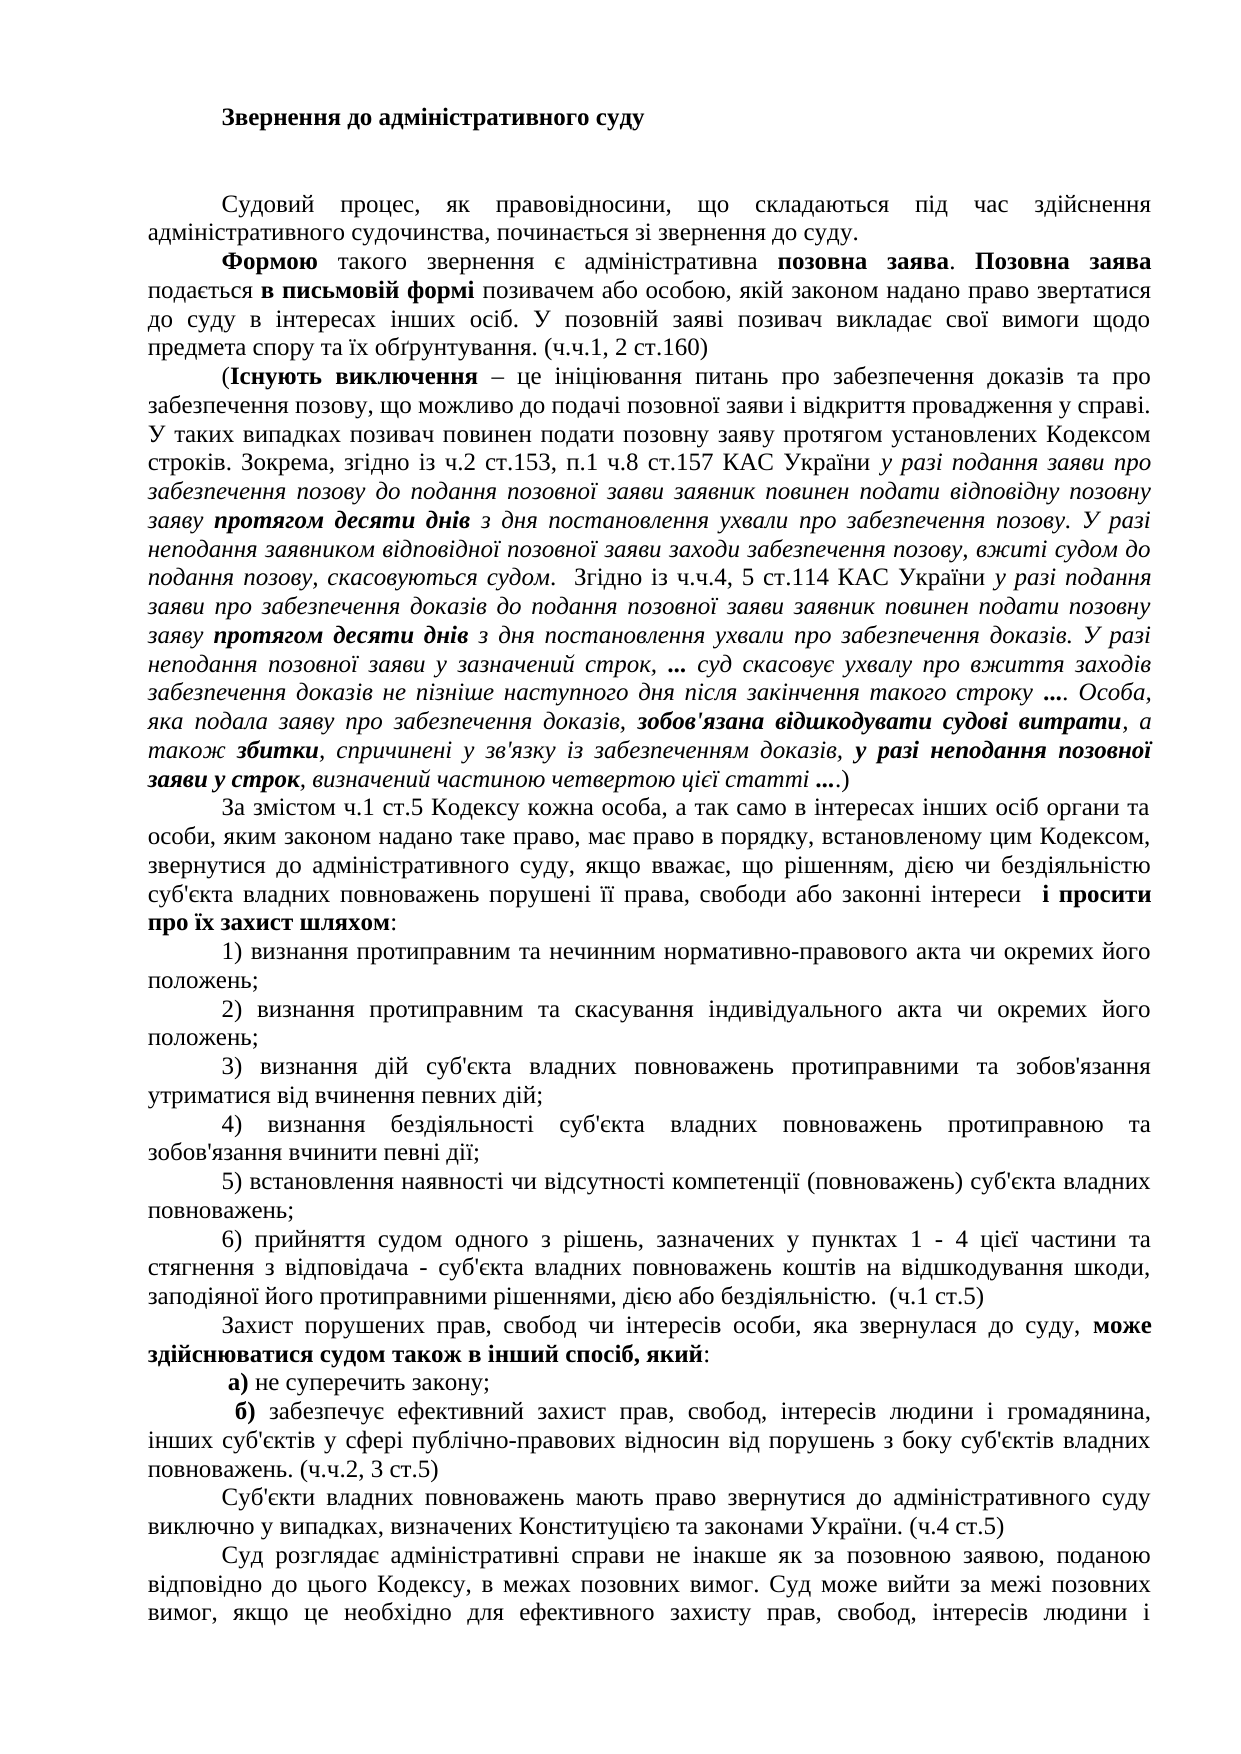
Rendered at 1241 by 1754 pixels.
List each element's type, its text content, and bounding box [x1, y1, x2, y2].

text 2) визнання протиправним та скасування індивідуального акта чи окремих його положень; [148, 994, 1152, 1051]
text 3) визнання дій суб'єкта владних повноважень протиправними та зобов'язання утриматися від вчинення певних дій; [148, 1051, 1152, 1109]
text 1) визнання протиправним та нечинним нормативно-правового акта чи окремих його положень; [148, 936, 1152, 994]
text Формою такого звернення є адміністративна позовна заява. Позовна заява подається в письмовій формі позивачем або особою, якій законом надано право звертатися до суду в інтересах інших осіб. У позовній заяві позивач викладає свої вимоги щодо предмета спору та їх обґрунтування. (ч.ч.1, 2 ст.160) [148, 246, 1152, 361]
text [148, 1540, 1152, 1626]
text 4) визнання бездіяльності суб'єкта владних повноважень протиправною та зобов'язання вчинити певні дії; [148, 1109, 1152, 1166]
text Суб'єкти владних повноважень мають право звернутися до адміністративного суду виключно у випадках, визначених Конституцією та законами України. (ч.4 ст.5) [148, 1482, 1152, 1540]
text б) забезпечує ефективний захист прав, свобод, інтересів людини і громадянина, інших суб'єктів у сфері публічно-правових відносин від порушень з боку суб'єктів владних повноважень. (ч.ч.2, 3 ст.5) [148, 1396, 1152, 1482]
text За змістом ч.1 ст.5 Кодексу кожна особа, а так само в інтересах інших осіб органи та особи, яким законом надано таке право, має право в порядку, встановленому цим Кодексом, звернутися до адміністративного суду, якщо вважає, що рішенням, дією чи бездіяльністю суб'єкта владних повноважень порушені її права, свободи або законні інтереси і просити про їх захист шляхом: [148, 792, 1152, 936]
text 6) прийняття судом одного з рішень, зазначених у пунктах 1 - 4 цієї частини та стягнення з відповідача - суб'єкта владних повноважень коштів на відшкодування шкоди, заподіяної його протиправними рішеннями, дією або бездіяльністю. (ч.1 ст.5) [148, 1224, 1152, 1310]
text а) не суперечить закону; [148, 1367, 1152, 1396]
text Звернення до адміністративного суду [148, 102, 1152, 131]
text Судовий процес, як правовідносини, що складаються під час здійснення адміністративного судочинства, починається зі звернення до суду. [148, 189, 1152, 246]
text (Існують виключення – це ініціювання питань про забезпечення доказів та про забезпечення позову, що можливо до подачі позовної заяви і відкриття провадження у справі. У таких випадках позивач повинен подати позовну заяву протягом установлених Кодексом строків. Зокрема, згідно із ч.2 ст.153, п.1 ч.8 ст.157 КАС України у разі подання заяви про забезпечення позову до подання позовної заяви заявник повинен подати відповідну позовну заяву протягом десяти днів з дня постановлення ухвали про забезпечення позову. У разі неподання заявником відповідної позовної заяви заходи забезпечення позову, вжиті судом до подання позову, скасовуються судом. Згідно із ч.ч.4, 5 ст.114 КАС України у разі подання заяви про забезпечення доказів до подання позовної заяви заявник повинен подати позовну заяву протягом десяти днів з дня постановлення ухвали про забезпечення доказів. У разі неподання позовної заяви у зазначений строк, ... суд скасовує ухвалу про вжиття заходів забезпечення доказів не пізніше наступного дня після закінчення такого строку .... Особа, яка подала заяву про забезпечення доказів, зобов'язана відшкодувати судові витрати, а також збитки, спричинені у зв'язку із забезпеченням доказів, у разі неподання позовної заяви у строк, визначений частиною четвертою цієї статті ....) [148, 361, 1152, 792]
text Захист порушених прав, свобод чи інтересів особи, яка звернулася до суду, може здійснюватися судом також в інший спосіб, який: [148, 1310, 1152, 1367]
text 5) встановлення наявності чи відсутності компетенції (повноважень) суб'єкта владних повноважень; [148, 1166, 1152, 1224]
